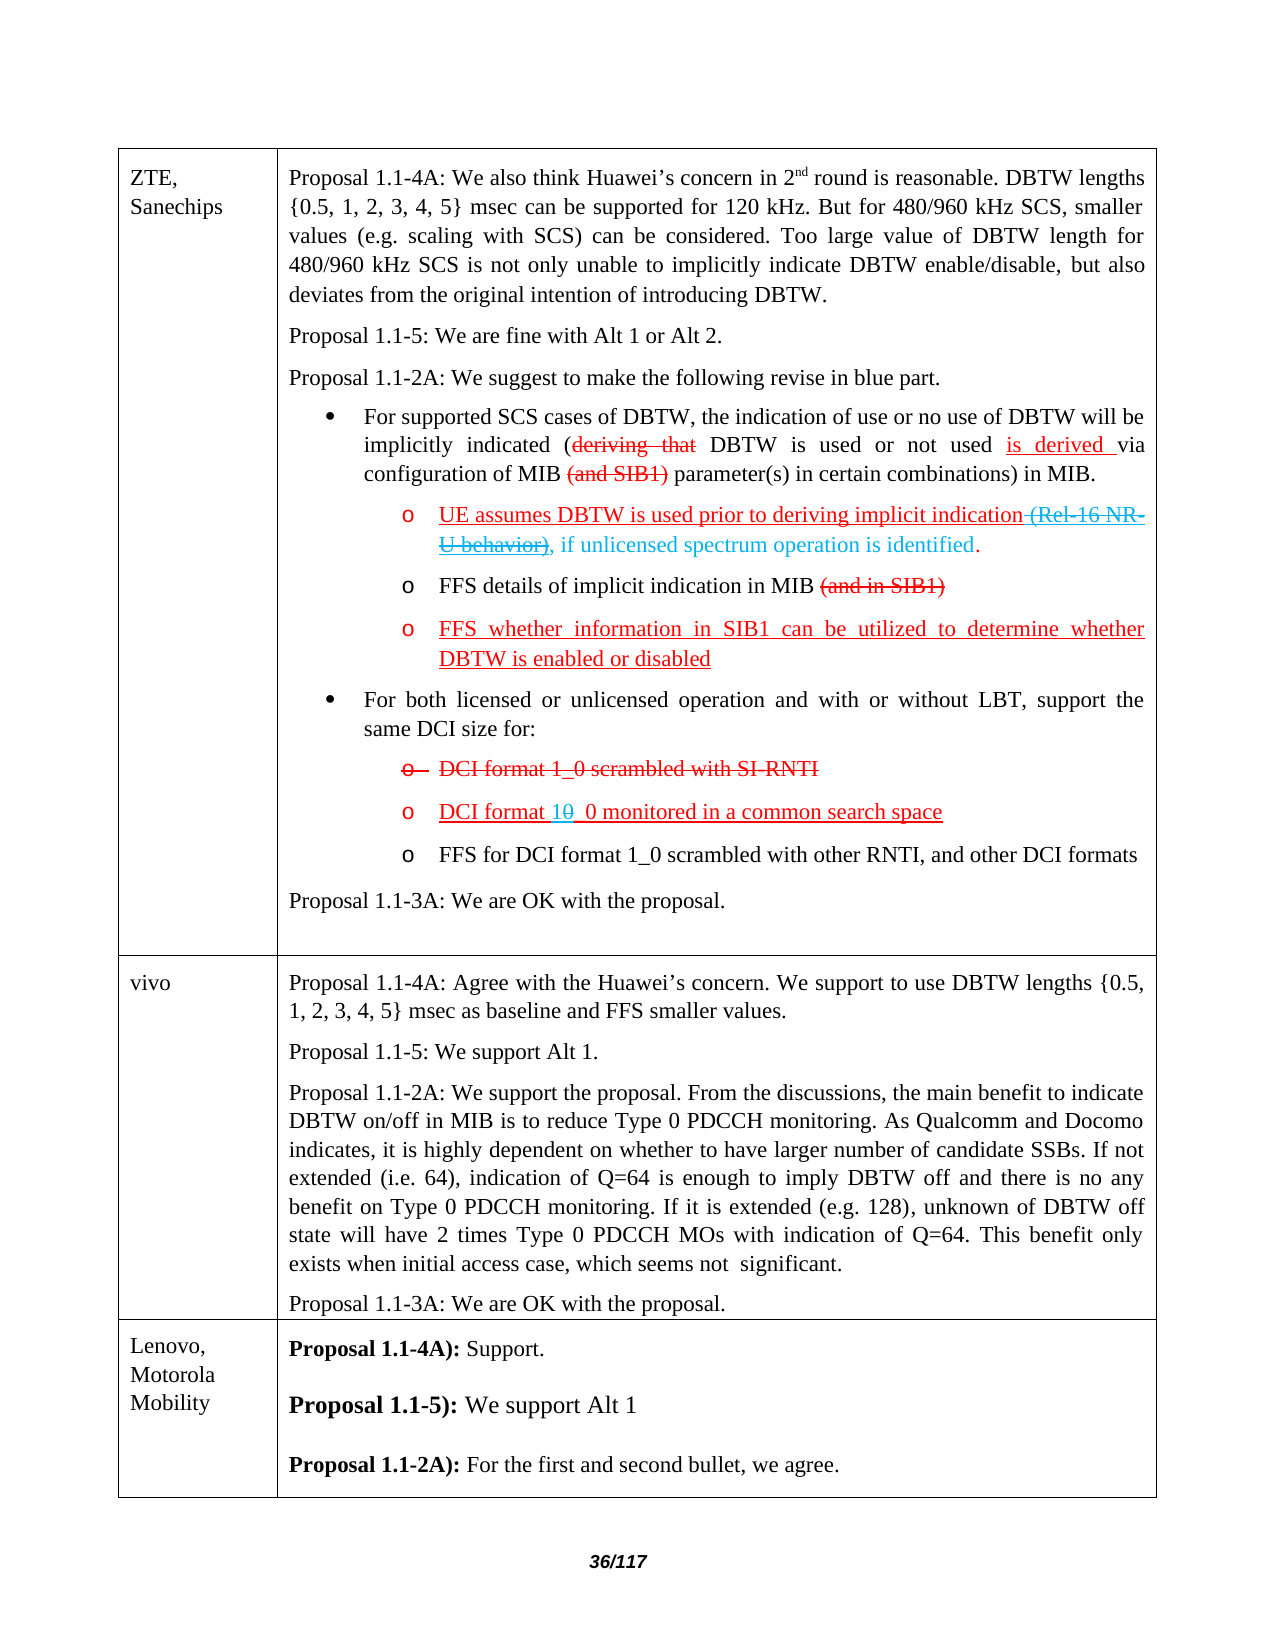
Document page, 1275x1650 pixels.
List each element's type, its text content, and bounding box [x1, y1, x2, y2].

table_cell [278, 1320, 1156, 1497]
table_cell Proposal 1.1-4A: Agree with the Huawei’s concern. We support to use DBTW lengths {0.5, 1, 2, 3, 4, 5} msec as baseline and FFS smaller values. Proposal 1.1-5: We support Alt 1. Proposal 1.1-2A: We support the proposal. From the discussions, the main benefit to indicate DBTW on/off in MIB is to reduce Type 0 PDCCH monitoring. As Qualcomm and Docomo indicates, it is highly dependent on whether to have larger number of candidate SSBs. If not extended (i.e. 64), indication of Q=64 is enough to imply DBTW off and there is no any benefit on Type 0 PDCCH monitoring. If it is extended (e.g. 128), unknown of DBTW off state will have 2 times Type 0 PDCCH MOs with indication of Q=64. This benefit only exists when initial access case, which seems not significant. Proposal 1.1-3A: We are OK with the proposal. [278, 956, 1156, 1319]
table_cell Proposal 1.1-4A: We also think Huawei’s concern in 2nd round is reasonable. DBTW lengths {0.5, 1, 2, 3, 4, 5} msec can be supported for 120 kHz. But for 480/960 kHz SCS, smaller values (e.g. scaling with SCS) can be considered. Too large value of DBTW length for 480/960 kHz SCS is not only unable to implicitly indicate DBTW enable/disable, but also deviates from the original intention of introducing DBTW. Proposal 1.1-5: We are fine with Alt 1 or Alt 2. Proposal 1.1-2A: We suggest to make the following revise in blue part. For supported SCS cases of DBTW, the indication of use or no use of DBTW will be implicitly indicated (deriving that DBTW is used or not used is derived via configuration of MIB (and SIB1) parameter(s) in certain combinations) in MIB. UE assumes DBTW is used prior to deriving implicit indication (Rel-16 NR-U behavior), if unlicensed spectrum operation is identified. FFS details of implicit indication in MIB (and in SIB1) FFS whether information in SIB1 can be utilized to determine whether DBTW is enabled or disabled For both licensed or unlicensed operation and with or without LBT, support the same DCI size for: DCI format 1_0 scrambled with SI-RNTI DCI format 10_0 monitored in a common search space FFS for DCI format 1_0 scrambled with other RNTI, and other DCI formats Proposal 1.1-3A: We are OK with the proposal. [278, 149, 1156, 955]
table_cell ZTE, Sanechips [119, 149, 277, 955]
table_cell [119, 1320, 277, 1497]
table_cell vivo [119, 956, 277, 1319]
